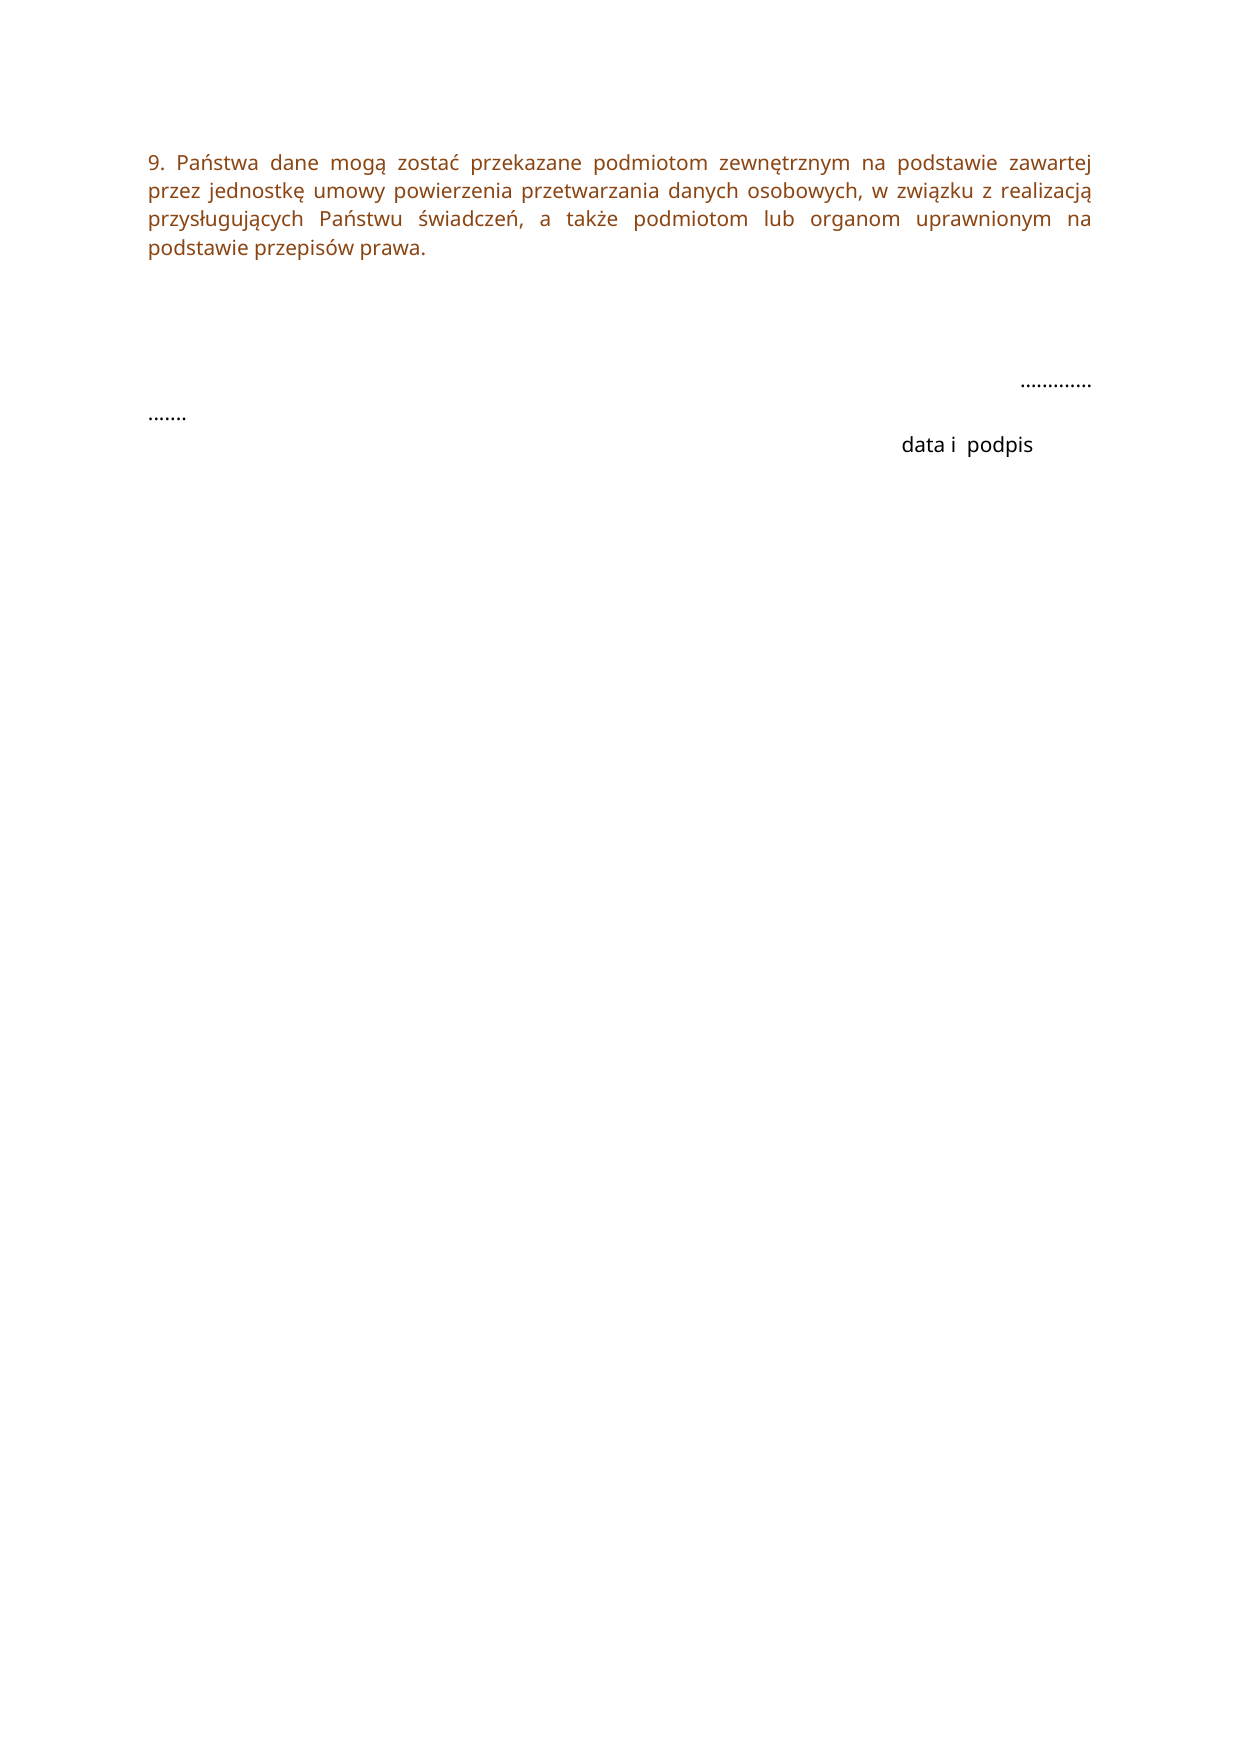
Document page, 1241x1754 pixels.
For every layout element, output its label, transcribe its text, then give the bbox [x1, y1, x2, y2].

list …................. [148, 365, 1093, 426]
list data i podpis [162, 430, 1093, 459]
text 9. Państwa dane mogą zostać przekazane podmiotom zewnętrznym na podstawie zawartej przez jednostkę umowy powierzenia przetwarzania danych osobowych, w związku z realizacją przysługujących Państwu świadczeń, a także podmiotom lub organom uprawnionym na podstawie przepisów prawa. [148, 148, 1093, 261]
